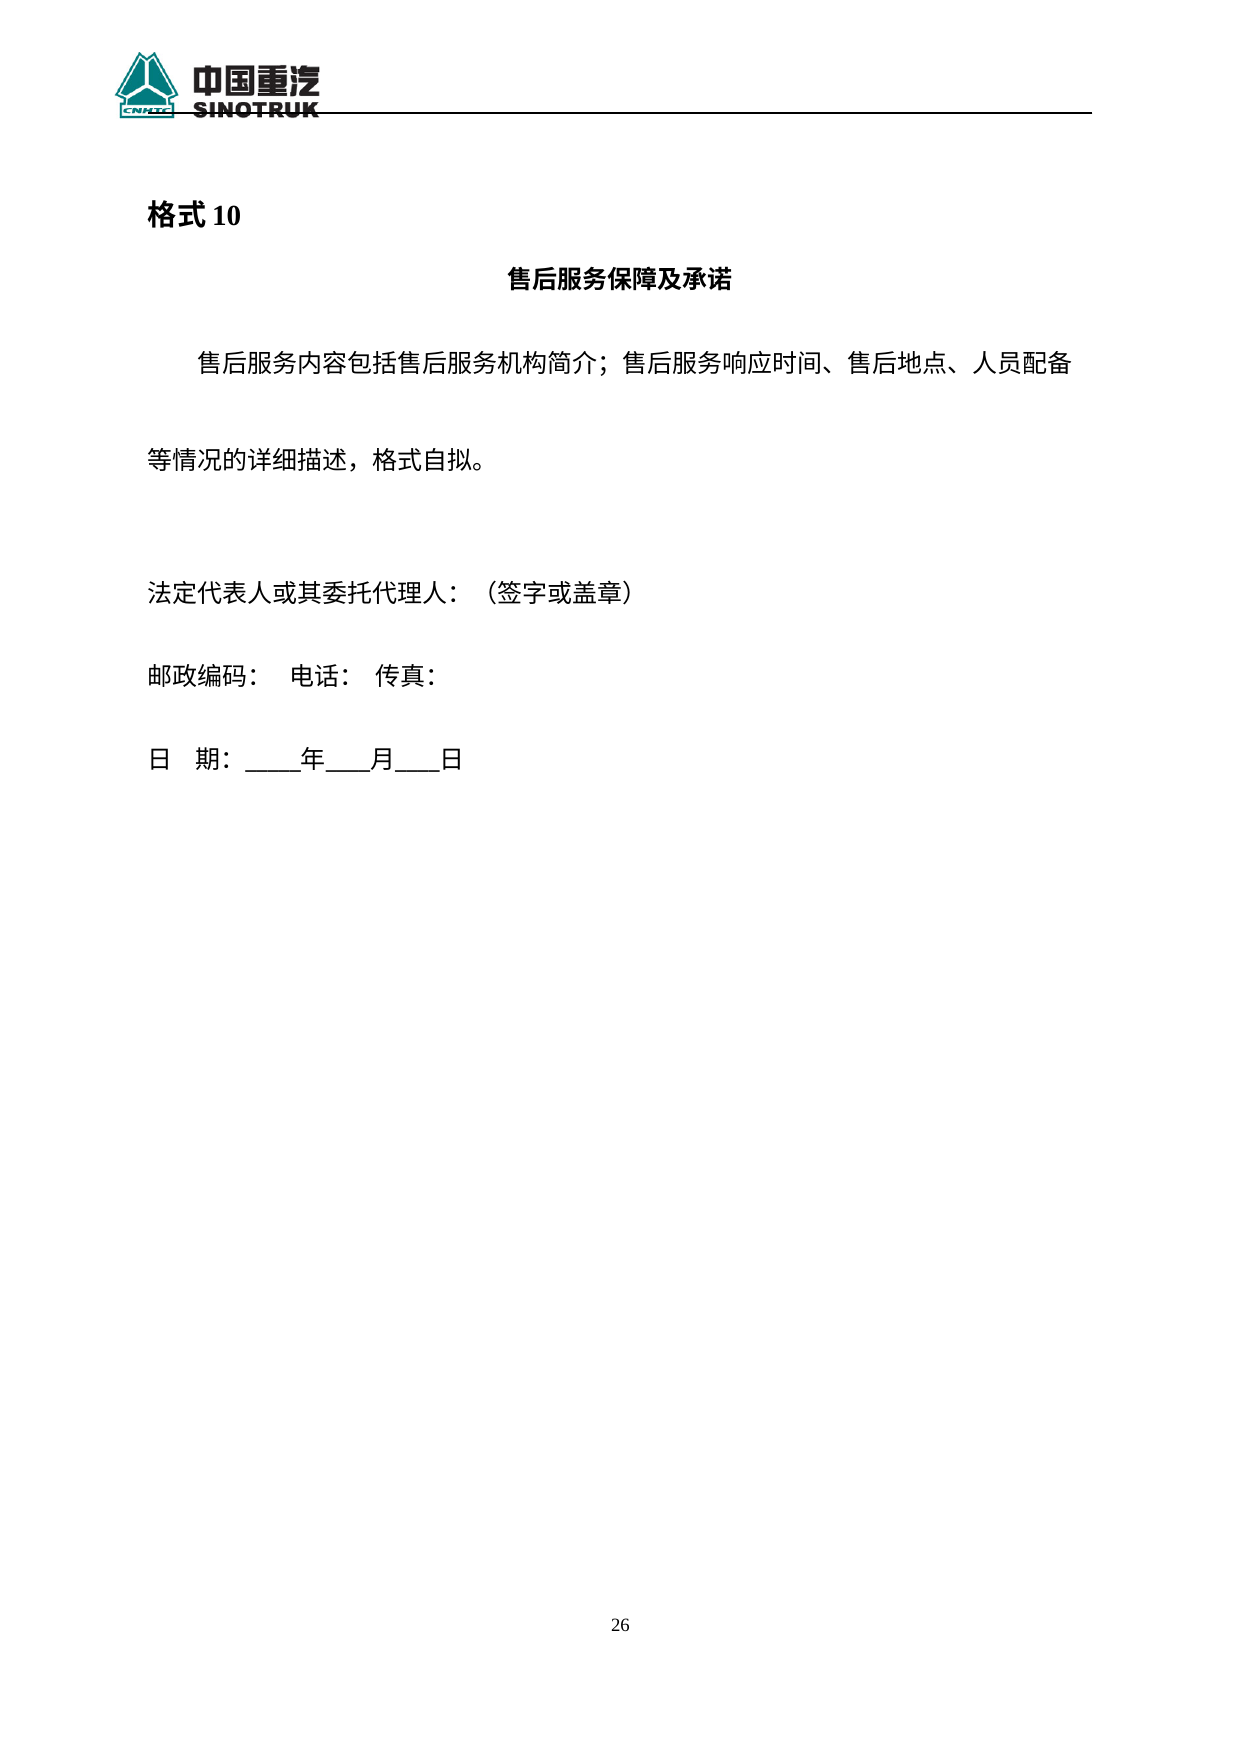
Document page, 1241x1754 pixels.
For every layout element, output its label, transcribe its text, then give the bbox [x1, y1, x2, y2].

picture [114, 52, 321, 119]
text 售后服务保障及承诺 [148, 246, 1092, 311]
text 格式10 [148, 181, 1092, 246]
text 邮政编码： 电话： 传真： [148, 642, 1092, 707]
text 日 期：_____年____月____日 [148, 725, 1092, 790]
text 售后服务内容包括售后服务机构简介；售后服务响应时间、售后地点、人员配备等情况的详细描述，格式自拟。 [148, 329, 1092, 491]
text 法定代表人或其委托代理人：（签字或盖章） [148, 559, 1092, 624]
